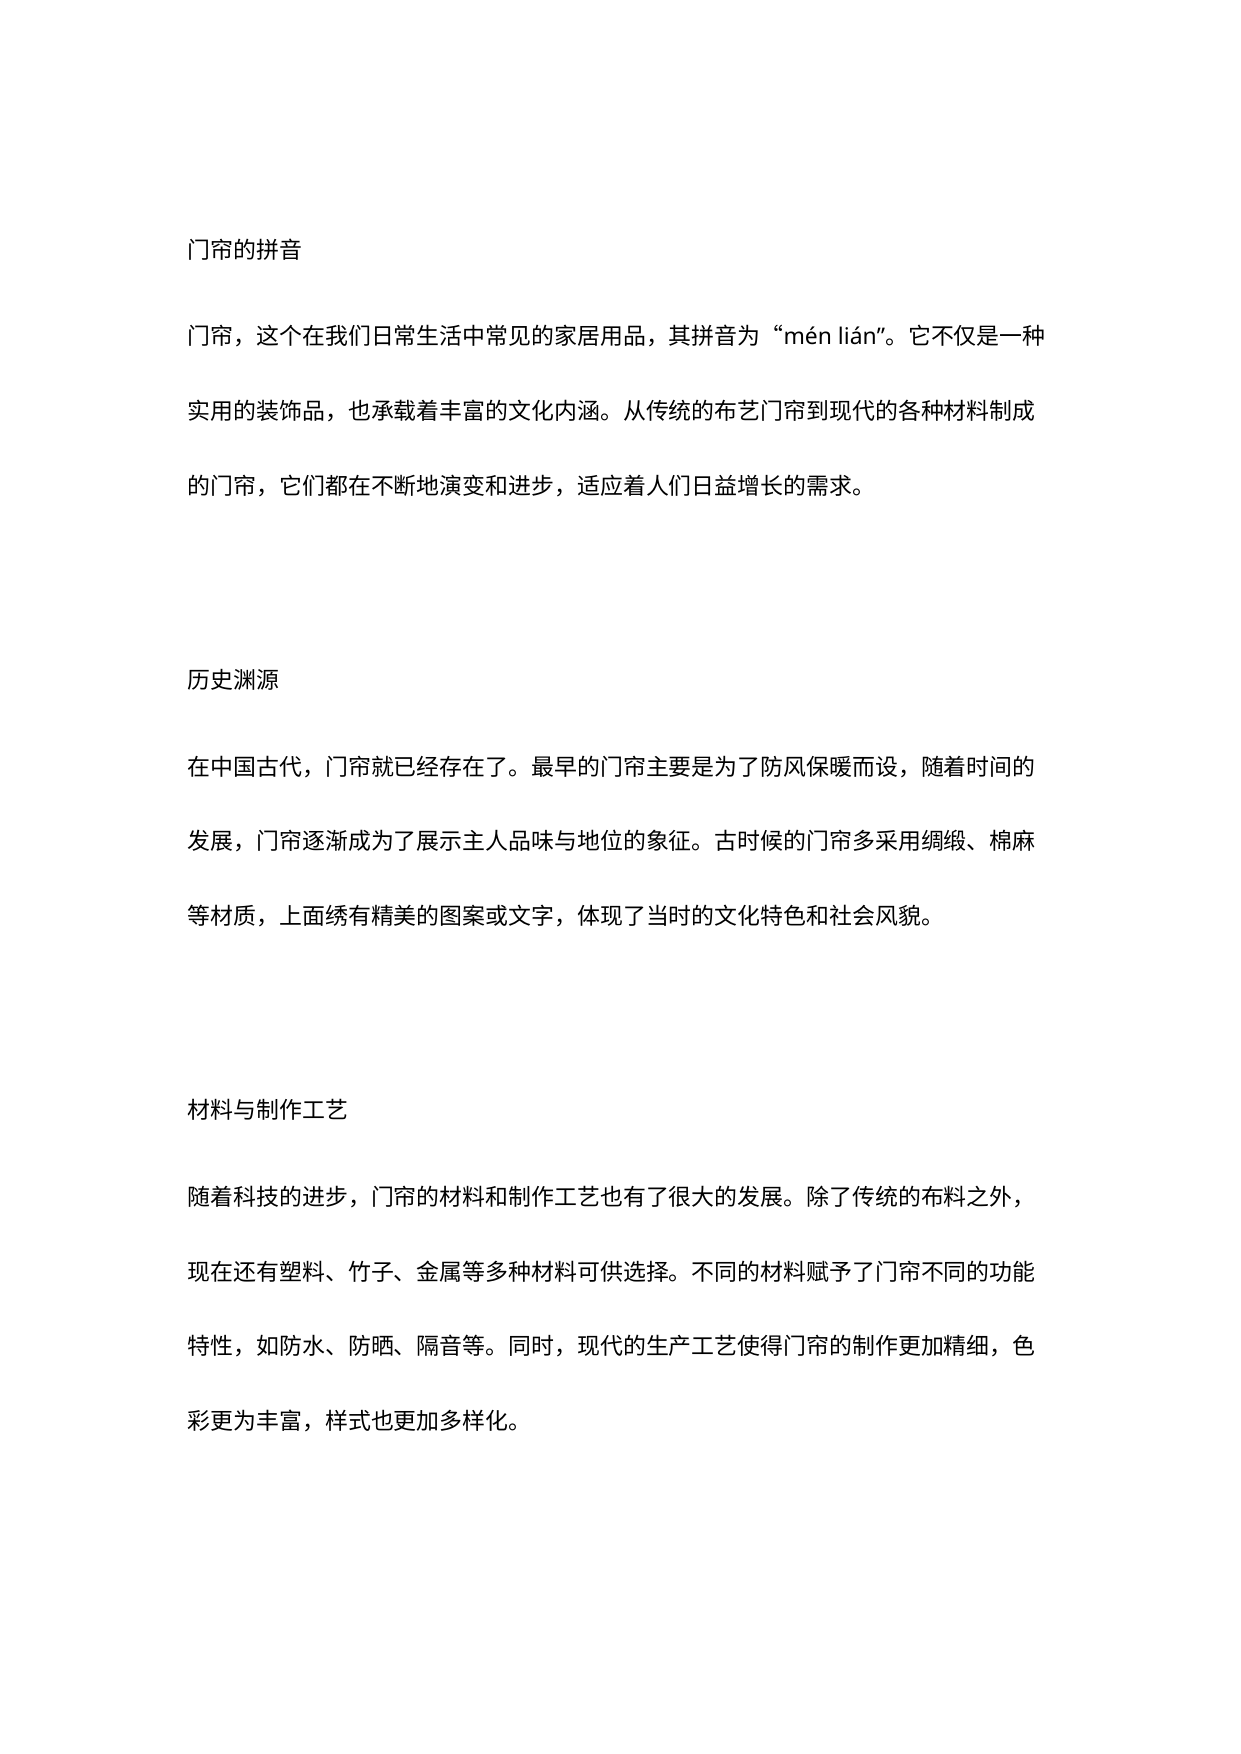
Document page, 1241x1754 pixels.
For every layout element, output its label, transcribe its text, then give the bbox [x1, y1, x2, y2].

text 门帘的拼音 [187, 216, 1053, 281]
text 门帘，这个在我们日常生活中常见的家居用品，其拼音为“mén lián”。它不仅是一种实用的装饰品，也承载着丰富的文化内涵。从传统的布艺门帘到现代的各种材料制成的门帘，它们都在不断地演变和进步，适应着人们日益增长的需求。 [187, 302, 1053, 517]
text 材料与制作工艺 [187, 1076, 1053, 1141]
text 随着科技的进步，门帘的材料和制作工艺也有了很大的发展。除了传统的布料之外，现在还有塑料、竹子、金属等多种材料可供选择。不同的材料赋予了门帘不同的功能特性，如防水、防晒、隔音等。同时，现代的生产工艺使得门帘的制作更加精细，色彩更为丰富，样式也更加多样化。 [187, 1163, 1053, 1452]
text 历史渊源 [187, 646, 1053, 711]
text 在中国古代，门帘就已经存在了。最早的门帘主要是为了防风保暖而设，随着时间的发展，门帘逐渐成为了展示主人品味与地位的象征。古时候的门帘多采用绸缎、棉麻等材质，上面绣有精美的图案或文字，体现了当时的文化特色和社会风貌。 [187, 733, 1053, 947]
